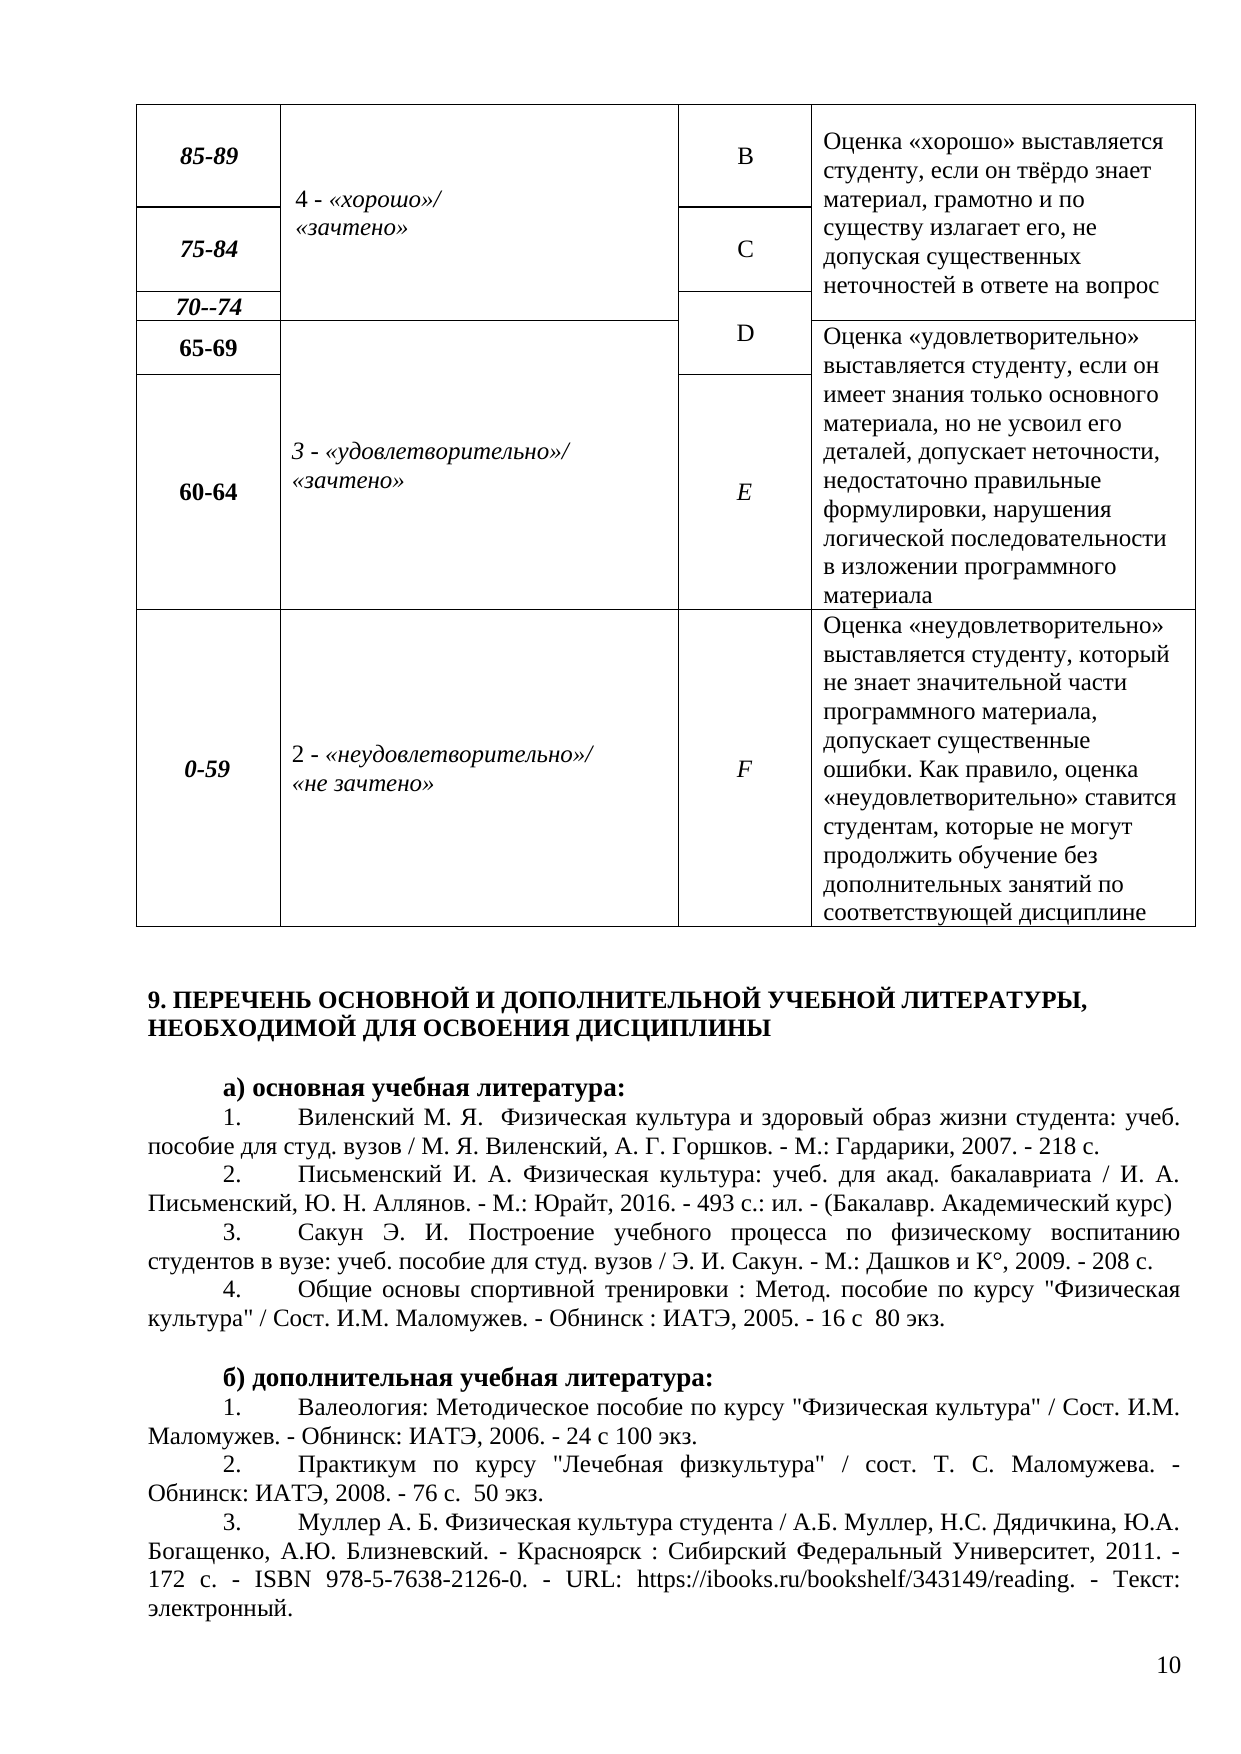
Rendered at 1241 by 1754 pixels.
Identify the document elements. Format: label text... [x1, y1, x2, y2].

text а) основная учебная литература: [148, 1071, 1181, 1102]
table_cell F [679, 610, 811, 926]
table_cell Е [679, 375, 811, 609]
table_cell 0-59 [137, 610, 280, 926]
table_cell 2 - «неудовлетворительно»/ «не зачтено» [281, 610, 678, 926]
table_cell 70--74 [137, 292, 280, 320]
list Валеология: Методическое пособие по курсу "Физическая культура" / Сост. И.М. Маломужев. - Обнинск: ИАТЭ, 2006. - 24 с 100 экз. [148, 1392, 1181, 1449]
list Виленский М. Я. Физическая культура и здоровый образ жизни студента: учеб. пособие для студ. вузов / М. Я. Виленский, А. Г. Горшков. - М.: Гардарики, 2007. - 218 с. [148, 1102, 1181, 1159]
list Сакун Э. И. Построение учебного процесса по физическому воспитанию студентов в вузе: учеб. пособие для студ. вузов / Э. И. Сакун. - М.: Дашков и К°, 2009. - 208 с. [148, 1217, 1181, 1274]
list Практикум по курсу "Лечебная физкультура" / сост. Т. С. Маломужева. - Обнинск: ИАТЭ, 2008. - 76 с. 50 экз. [148, 1449, 1181, 1507]
table_cell С [679, 208, 811, 291]
table_cell 4 - «хорошо»/ «зачтено» [281, 105, 678, 320]
list Общие основы спортивной тренировки : Метод. пособие по курсу "Физическая культура" / Сост. И.М. Маломужев. - Обнинск : ИАТЭ, 2005. - 16 с 80 экз. [148, 1274, 1181, 1332]
table_cell Оценка «неудовлетворительно» выставляется студенту, который не знает значительной части программного материала, допускает существенные ошибки. Как правило, оценка «неудовлетворительно» ставится студентам, которые не могут продолжить обучение без дополнительных занятий по соответствующей дисциплине [812, 610, 1195, 926]
table_cell 65-69 [137, 321, 280, 374]
list Письменский И. А. Физическая культура: учеб. для акад. бакалавриата / И. А. Письменский, Ю. Н. Аллянов. - М.: Юрайт, 2016. - 493 с.: ил. - (Бакалавр. Академический курс) [148, 1159, 1181, 1217]
list Муллер А. Б. Физическая культура студента / А.Б. Муллер, Н.С. Дядичкина, Ю.А. Богащенко, А.Ю. Близневский. - Красноярск : Сибирский Федеральный Университет, 2011. - 172 с. - ISBN 978-5-7638-2126-0. - URL: https://ibooks.ru/bookshelf/343149/reading. - Текст: электронный. [148, 1507, 1181, 1622]
table_cell 75-84 [137, 208, 280, 291]
table_cell 3 - «удовлетворительно»/ «зачтено» [281, 321, 678, 609]
table_cell Оценка «хорошо» выставляется студенту, если он твёрдо знает материал, грамотно и по существу излагает его, не допуская существенных неточностей в ответе на вопрос [812, 105, 1195, 320]
text б) дополнительная учебная литература: [148, 1361, 1181, 1392]
table_cell D [679, 292, 811, 374]
table_cell 85-89 [137, 105, 280, 206]
table_cell 60-64 [137, 375, 280, 609]
text 9. ПЕРЕЧЕНЬ ОСНОВНОЙ И ДОПОЛНИТЕЛЬНОЙ УЧЕБНОЙ ЛИТЕРАТУРЫ, НЕОБХОДИМОЙ ДЛЯ ОСВОЕНИЯ ДИСЦИПЛИНЫ [148, 985, 1181, 1042]
table_cell В [679, 105, 811, 206]
table_cell Оценка «удовлетворительно» выставляется студенту, если он имеет знания только основного материала, но не усвоил его деталей, допускает неточности, недостаточно правильные формулировки, нарушения логической последовательности в изложении программного материала [812, 321, 1195, 609]
